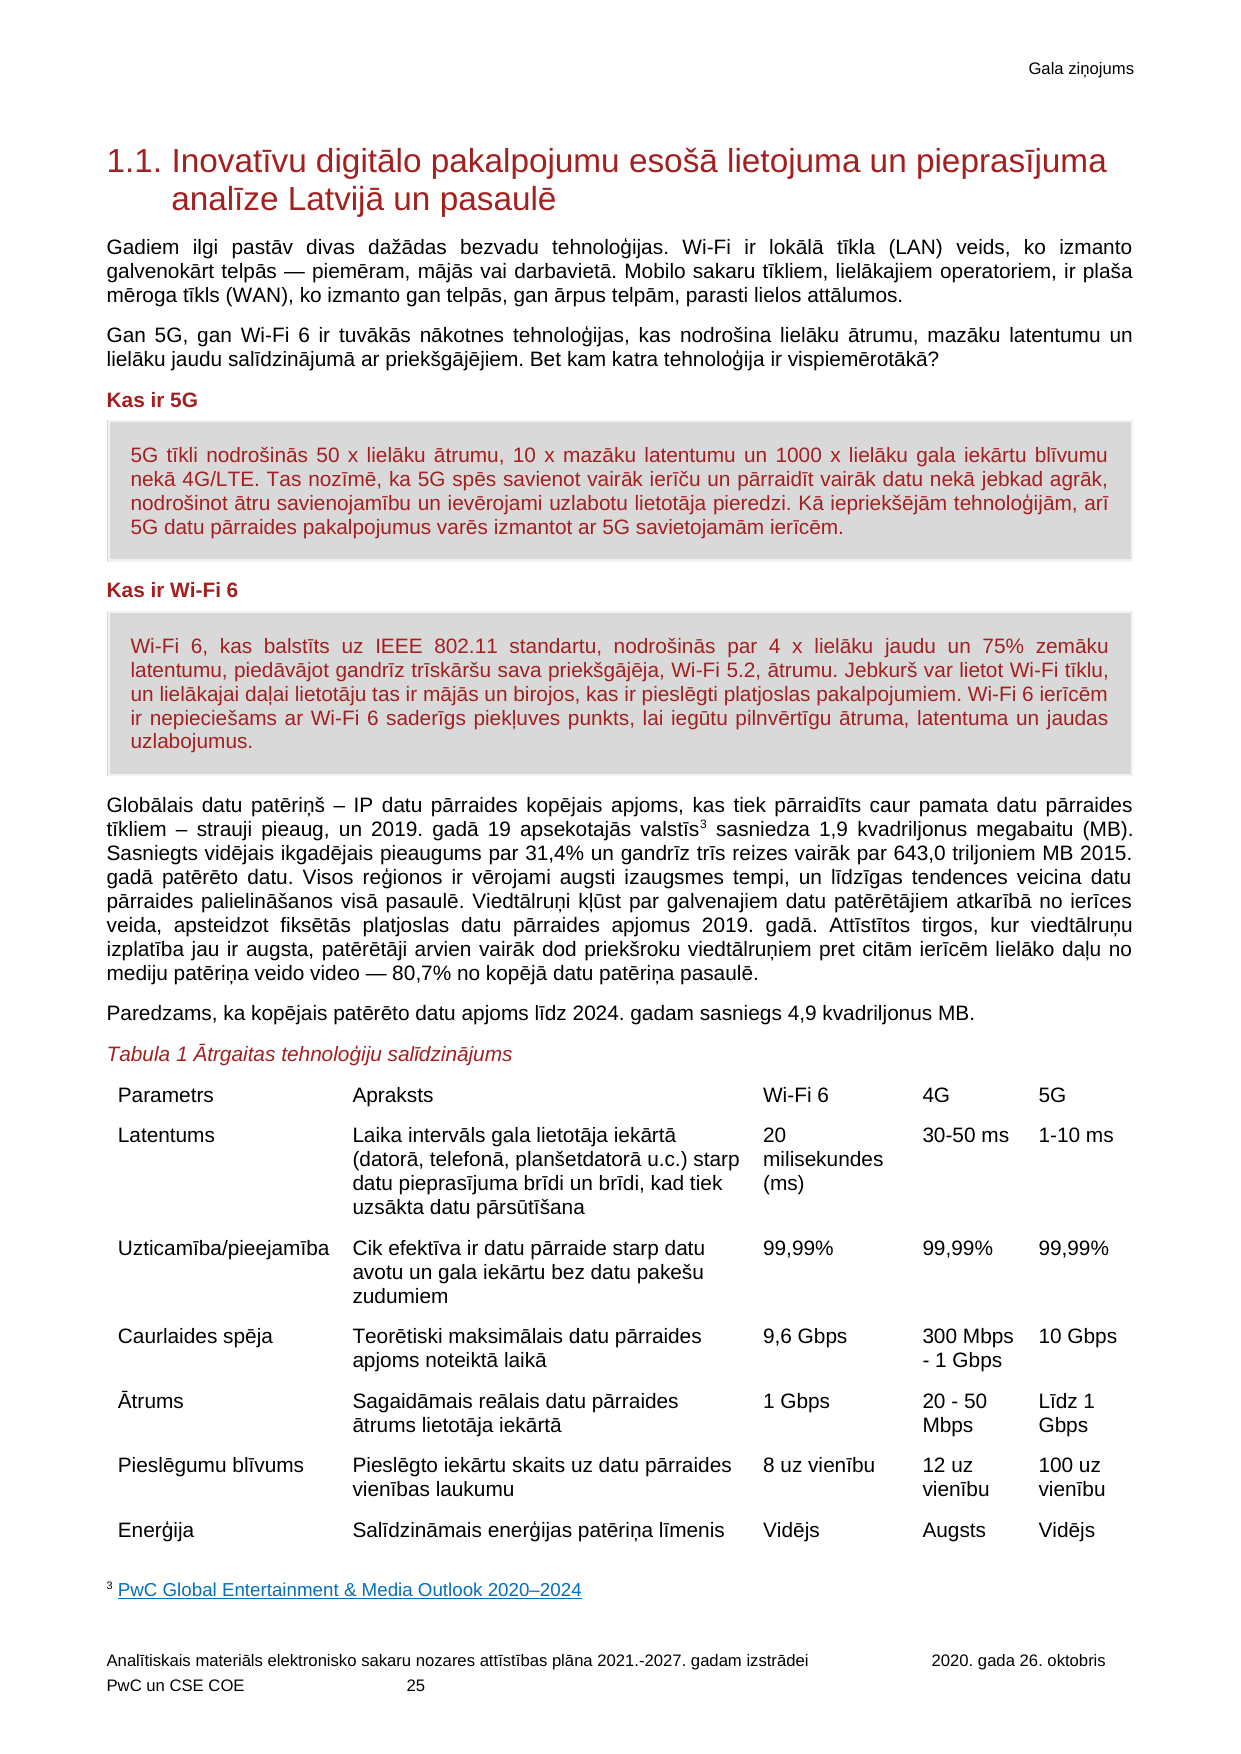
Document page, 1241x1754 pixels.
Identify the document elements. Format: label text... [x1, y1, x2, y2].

table_cell 8 uz vienību [752, 1453, 911, 1518]
table_cell Laika intervāls gala lietotāja iekārtā (datorā, telefonā, planšetdatorā u.c.) starp datu pieprasījuma brīdi un brīdi, kad tiek uzsākta datu pārsūtīšana [341, 1123, 752, 1236]
table_cell Augsts [911, 1518, 1027, 1558]
table_cell 300 Mbps - 1 Gbps [911, 1324, 1027, 1389]
table_cell Enerģija [106, 1518, 341, 1558]
table_header Parametrs [106, 1083, 341, 1123]
table_cell Teorētiski maksimālais datu pārraides apjoms noteiktā laikā [341, 1324, 752, 1389]
text Wi-Fi 6, kas balstīts uz IEEE 802.11 standartu, nodrošinās par 4 x lielāku jaudu un 75% zemāku latentumu, piedāvājot gandrīz trīskāršu sava priekšgājēja, Wi-Fi 5.2, ātrumu. Jebkurš var lietot Wi-Fi tīklu, un lielākajai daļai lietotāju tas ir mājās un birojos, kas ir pieslēgti platjoslas pakalpojumiem. Wi-Fi 6 ierīcēm ir nepieciešams ar Wi-Fi 6 saderīgs piekļuves punkts, lai iegūtu pilnvērtīgu ātruma, latentuma un jaudas uzlabojumus. [110, 613, 1131, 774]
text Gadiem ilgi pastāv divas dažādas bezvadu tehnoloģijas. Wi-Fi ir lokālā tīkla (LAN) veids, ko izmanto galvenokārt telpās — piemēram, mājās vai darbavietā. Mobilo sakaru tīkliem, lielākajiem operatoriem, ir plaša mēroga tīkls (WAN), ko izmanto gan telpās, gan ārpus telpām, parasti lielos attālumos. [106, 234, 1134, 306]
table_cell 99,99% [1027, 1236, 1134, 1324]
table_cell Caurlaides spēja [106, 1324, 341, 1389]
table_cell Sagaidāmais reālais datu pārraides ātrums lietotāja iekārtā [341, 1389, 752, 1453]
table_header Apraksts [341, 1083, 752, 1123]
table_cell 10 Gbps [1027, 1324, 1134, 1389]
table_cell Vidējs [1027, 1518, 1134, 1558]
table_cell Līdz 1 Gbps [1027, 1389, 1134, 1453]
table_cell 100 uz vienību [1027, 1453, 1134, 1518]
table_cell 30-50 ms [911, 1123, 1027, 1236]
subtitle Kas ir Wi-Fi 6 [106, 578, 1134, 602]
table_cell 99,99% [752, 1236, 911, 1324]
table_cell 99,99% [911, 1236, 1027, 1324]
table_cell Latentums [106, 1123, 341, 1236]
table_cell 20 - 50 Mbps [911, 1389, 1027, 1453]
table_cell 12 uz vienību [911, 1453, 1027, 1518]
table_cell 9,6 Gbps [752, 1324, 911, 1389]
table_cell Vidējs [752, 1518, 911, 1558]
table_cell Pieslēgumu blīvums [106, 1453, 341, 1518]
text Paredzams, ka kopējais patērēto datu apjoms līdz 2024. gadam sasniegs 4,9 kvadriljonus MB. [106, 1001, 1134, 1025]
table_cell Salīdzināmais enerģijas patēriņa līmenis [341, 1518, 752, 1558]
table_cell Cik efektīva ir datu pārraide starp datu avotu un gala iekārtu bez datu pakešu zudumiem [341, 1236, 752, 1324]
subtitle Inovatīvu digitālo pakalpojumu esošā lietojuma un pieprasījuma analīze Latvijā un pasaulē [106, 141, 1134, 218]
table_cell 20 milisekundes (ms) [752, 1123, 911, 1236]
table_cell Ātrums [106, 1389, 341, 1453]
table_cell 1 Gbps [752, 1389, 911, 1453]
table_cell 1-10 ms [1027, 1123, 1134, 1236]
table_cell Uzticamība/pieejamība [106, 1236, 341, 1324]
text Globālais datu patēriņš – IP datu pārraides kopējais apjoms, kas tiek pārraidīts caur pamata datu pārraides tīkliem – strauji pieaug, un 2019. gadā 19 apsekotajās valstīs sasniedza 1,9 kvadriljonus megabaitu (MB). Sasniegts vidējais ikgadējais pieaugums par 31,4% un gandrīz trīs reizes vairāk par 643,0 triljoniem MB 2015. gadā patērēto datu. Visos reģionos ir vērojami augsti izaugsmes tempi, un līdzīgas tendences veicina datu pārraides palielināšanos visā pasaulē. Viedtālruņi kļūst par galvenajiem datu patērētājiem atkarībā no ierīces veida, apsteidzot fiksētās platjoslas datu pārraides apjomus 2019. gadā. Attīstītos tirgos, kur viedtālruņu izplatība jau ir augsta, patērētāji arvien vairāk dod priekšroku viedtālruņiem pret citām ierīcēm lielāko daļu no mediju patēriņa veido video — 80,7% no kopējā datu patēriņa pasaulē. [106, 793, 1134, 984]
subtitle Kas ir 5G [106, 388, 1134, 412]
text Gan 5G, gan Wi-Fi 6 ir tuvākās nākotnes tehnoloģijas, kas nodrošina lielāku ātrumu, mazāku latentumu un lielāku jaudu salīdzinājumā ar priekšgājējiem. Bet kam katra tehnoloģija ir vispiemērotākā? [106, 323, 1134, 371]
text 5G tīkli nodrošinās 50 x lielāku ātrumu, 10 x mazāku latentumu un 1000 x lielāku gala iekārtu blīvumu nekā 4G/LTE. Tas nozīmē, ka 5G spēs savienot vairāk ierīču un pārraidīt vairāk datu nekā jebkad agrāk, nodrošinot ātru savienojamību un ievērojami uzlabotu lietotāja pieredzi. Kā iepriekšējām tehnoloģijām, arī 5G datu pārraides pakalpojumus varēs izmantot ar 5G savietojamām ierīcēm. [110, 422, 1131, 559]
table_header 5G [1027, 1083, 1134, 1123]
table_header Wi-Fi 6 [752, 1083, 911, 1123]
text Tabula 1 Ātrgaitas tehnoloģiju salīdzinājums [106, 1042, 1134, 1066]
table_header 4G [911, 1083, 1027, 1123]
table_cell Pieslēgto iekārtu skaits uz datu pārraides vienības laukumu [341, 1453, 752, 1518]
